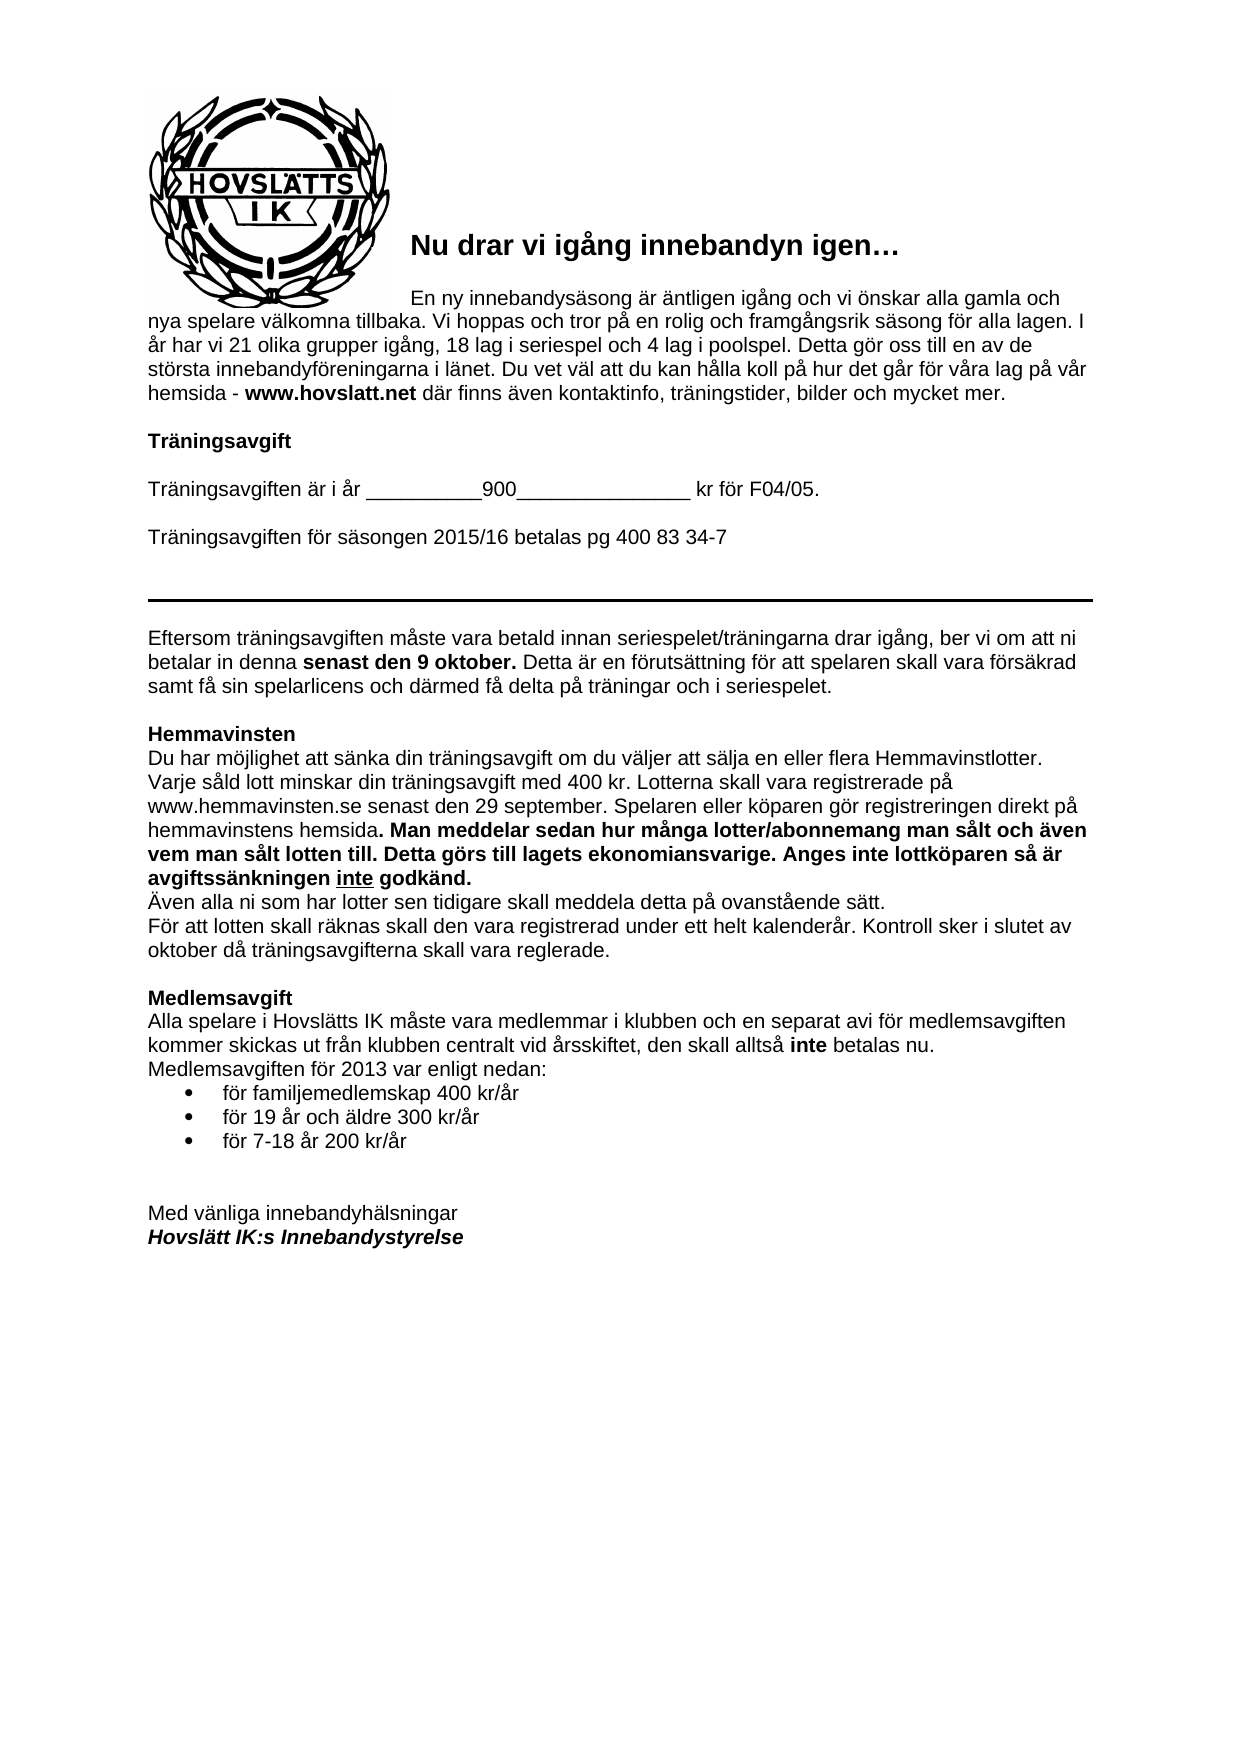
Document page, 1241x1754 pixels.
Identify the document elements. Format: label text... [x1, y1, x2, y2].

text Alla spelare i Hovslätts IK måste vara medlemmar i klubben och en separat avi för medlemsavgiften kommer skickas ut från klubben centralt vid årsskiftet, den skall alltså inte betalas nu. Medlemsavgiften för 2013 var enligt nedan: [148, 1009, 1093, 1081]
text Du har möjlighet att sänka din träningsavgift om du väljer att sälja en eller flera Hemmavinstlotter. Varje såld lott minskar din träningsavgift med 400 kr. Lotterna skall vara registrerade på www.hemmavinsten.se senast den 29 september. Spelaren eller köparen gör registreringen direkt på hemmavinstens hemsida. Man meddelar sedan hur många lotter/abonnemang man sålt och även vem man sålt lotten till. Detta görs till lagets ekonomiansvarige. Anges inte lottköparen så är avgiftssänkningen inte godkänd. [148, 746, 1093, 889]
list för 7-18 år 200 kr/år [185, 1129, 1093, 1153]
list för familjemedlemskap 400 kr/år [185, 1081, 1093, 1105]
text Träningsavgift [148, 429, 1093, 453]
text Träningsavgiften för säsongen 2015/16 betalas pg 400 83 34-7 [148, 525, 1093, 549]
text Även alla ni som har lotter sen tidigare skall meddela detta på ovanstående sätt. För att lotten skall räknas skall den vara registrerad under ett helt kalenderår. Kontroll sker i slutet av oktober då träningsavgifterna skall vara reglerade. [148, 889, 1093, 961]
text Hovslätt IK:s Innebandystyrelse [148, 1225, 1093, 1249]
list för 19 år och äldre 300 kr/år [185, 1105, 1093, 1129]
text Träningsavgiften är i år __________900_______________ kr för F04/05. [148, 477, 1093, 501]
picture [147, 93, 392, 306]
text Eftersom träningsavgiften måste vara betald innan seriespelet/träningarna drar igång, ber vi om att ni betalar in denna senast den 9 oktober. Detta är en förutsättning för att spelaren skall vara försäkrad samt få sin spelarlicens och därmed få delta på träningar och i seriespelet. [148, 626, 1093, 698]
text Medlemsavgift [148, 985, 1093, 1009]
text En ny innebandysäsong är äntligen igång och vi önskar alla gamla och nya spelare välkomna tillbaka. Vi hoppas och tror på en rolig och framgångsrik säsong för alla lagen. I år har vi 21 olika grupper igång, 18 lag i seriespel och 4 lag i poolspel. Detta gör oss till en av de största innebandyföreningarna i länet. Du vet väl att du kan hålla koll på hur det går för våra lag på vår hemsida - www.hovslatt.net där finns även kontaktinfo, träningstider, bilder och mycket mer. [148, 285, 1093, 405]
text Hemmavinsten [148, 722, 1093, 746]
text Nu drar vi igång innebandyn igen… [392, 228, 1093, 261]
text Med vänliga innebandyhälsningar [148, 1201, 1093, 1225]
